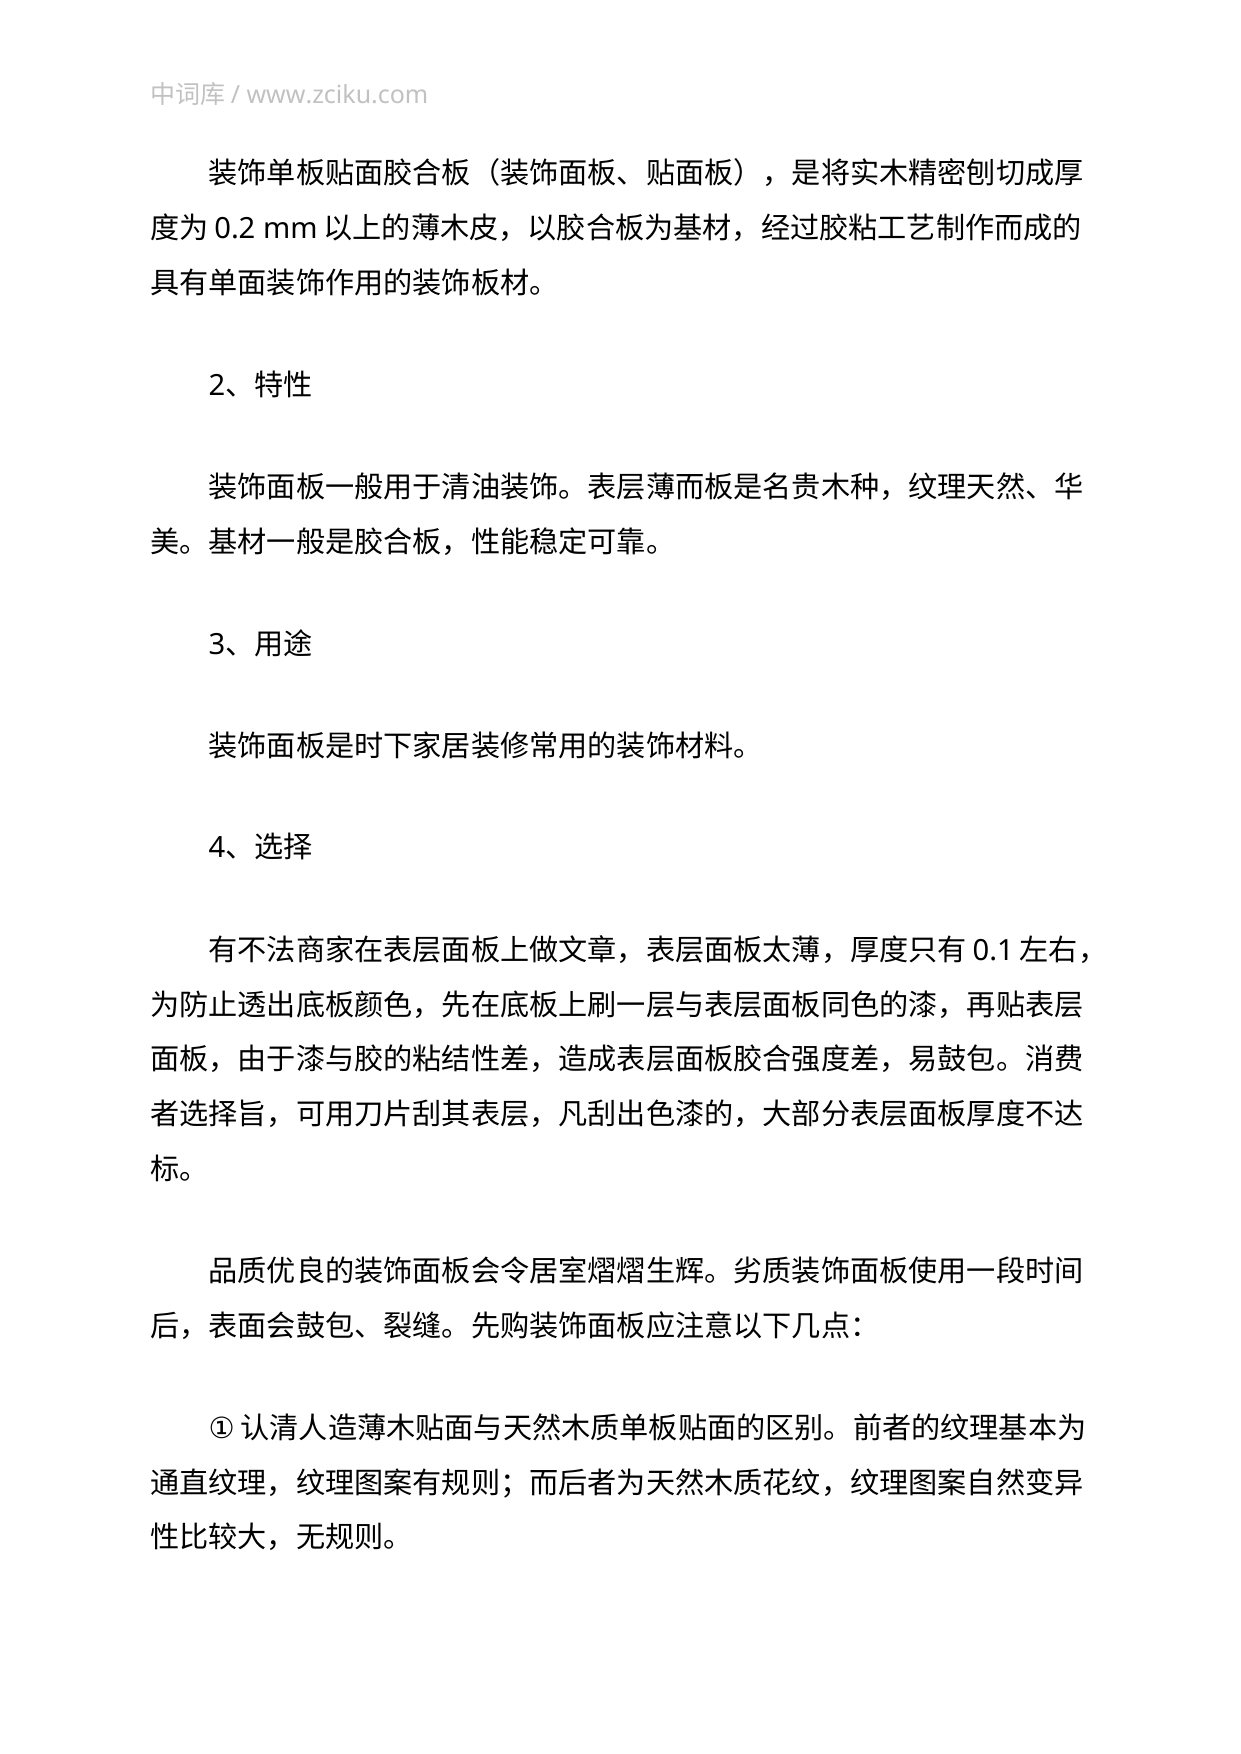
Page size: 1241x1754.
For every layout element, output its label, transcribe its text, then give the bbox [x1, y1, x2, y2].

text 3、用途 [150, 620, 1090, 663]
text 装饰面板一般用于清油装饰。表层薄而板是名贵木种，纹理天然、华美。基材一般是胶合板，性能稳定可靠。 [150, 464, 1090, 561]
text ①认清人造薄木贴面与天然木质单板贴面的区别。前者的纹理基本为通直纹理，纹理图案有规则；而后者为天然木质花纹，纹理图案自然变异性比较大，无规则。 [150, 1404, 1090, 1556]
text 装饰面板是时下家居装修常用的装饰材料。 [150, 722, 1090, 764]
text 2、特性 [150, 362, 1090, 404]
text 品质优良的装饰面板会令居室熠熠生辉。劣质装饰面板使用一段时间后，表面会鼓包、裂缝。先购装饰面板应注意以下几点： [150, 1247, 1090, 1345]
text 有不法商家在表层面板上做文章，表层面板太薄，厚度只有0.1左右，为防止透出底板颜色，先在底板上刷一层与表层面板同色的漆，再贴表层面板，由于漆与胶的粘结性差，造成表层面板胶合强度差，易鼓包。消费者选择旨，可用刀片刮其表层，凡刮出色漆的，大部分表层面板厚度不达标。 [150, 926, 1090, 1188]
text 装饰单板贴面胶合板（装饰面板、贴面板），是将实木精密刨切成厚度为0.2 mm以上的薄木皮，以胶合板为基材，经过胶粘工艺制作而成的具有单面装饰作用的装饰板材。 [150, 150, 1090, 302]
text 4、选择 [150, 824, 1090, 866]
